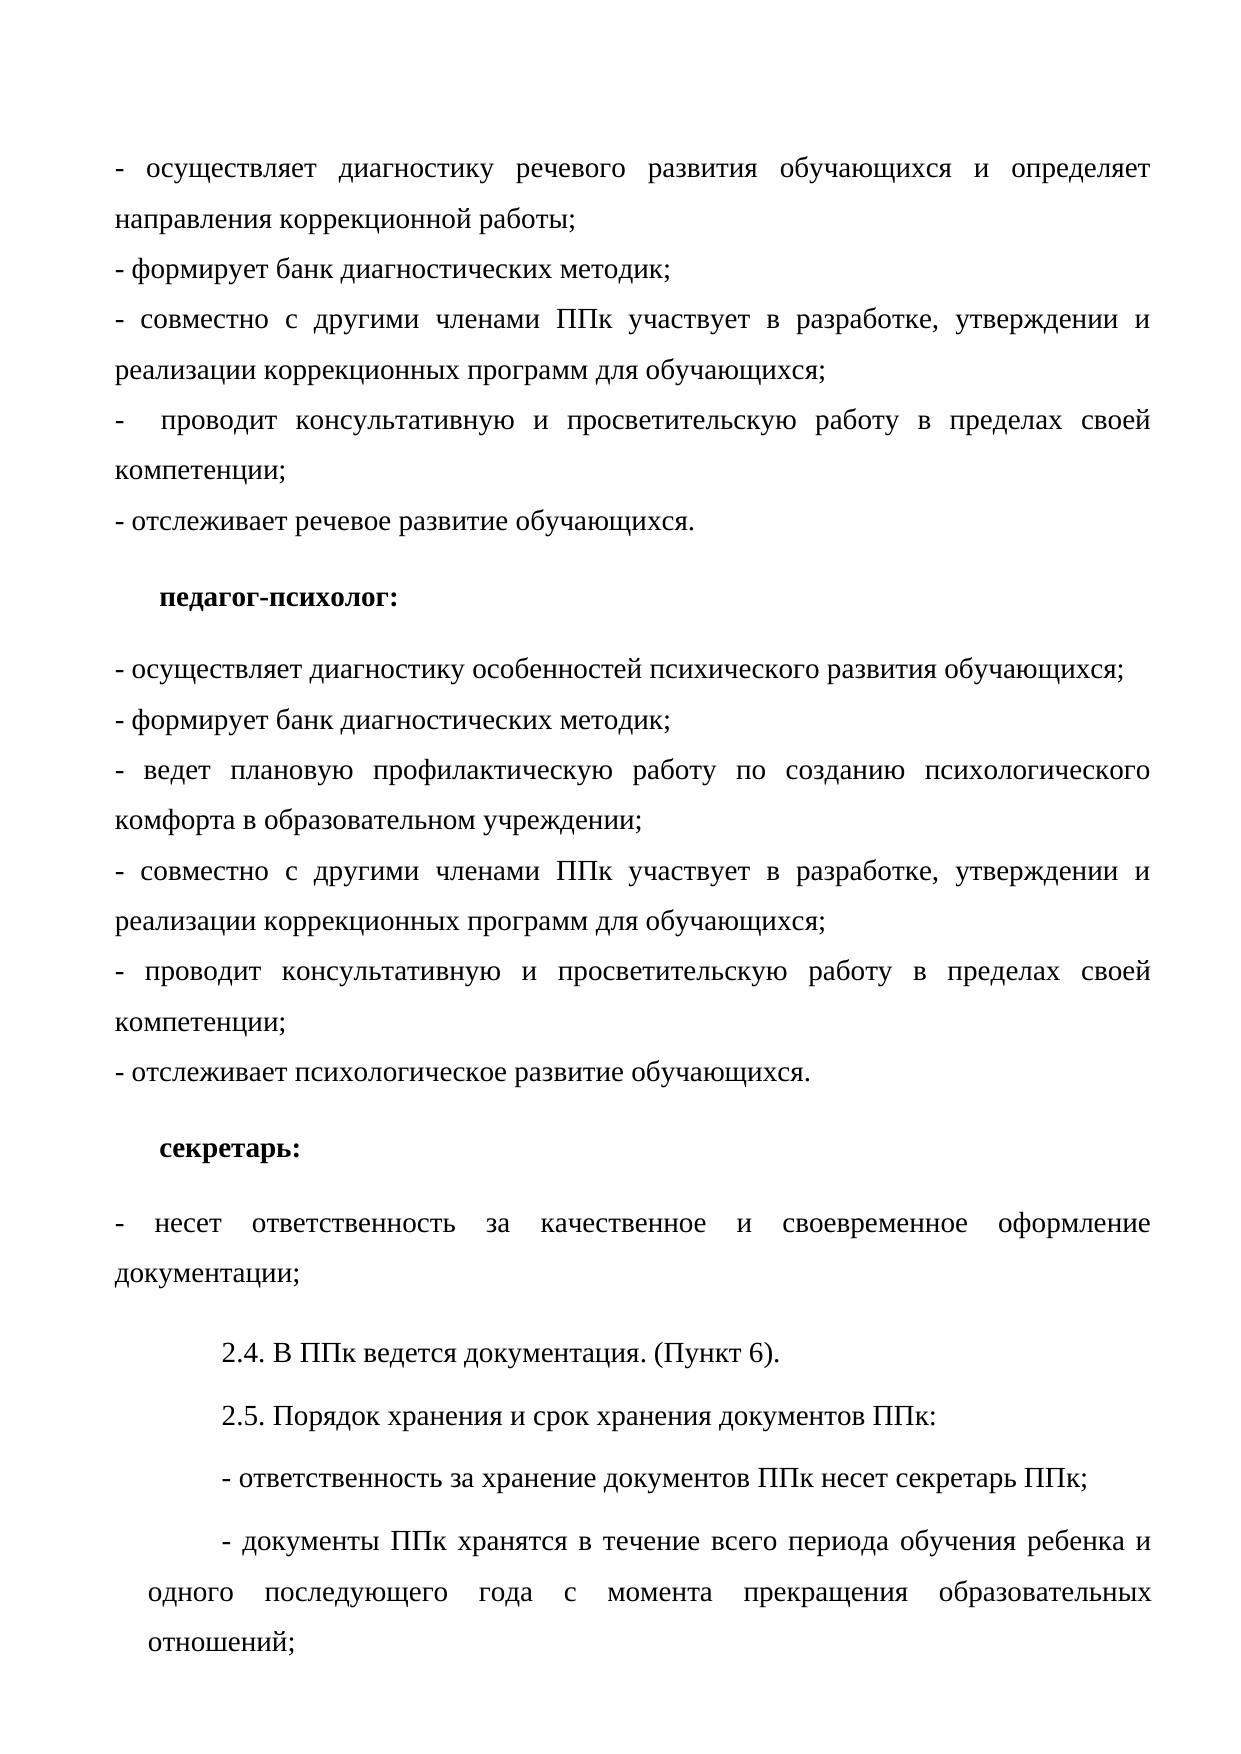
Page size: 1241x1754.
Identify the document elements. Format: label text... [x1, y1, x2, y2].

text - несет ответственность за качественное и своевременное оформление документации; [114, 1205, 1151, 1289]
text - проводит консультативную и просветительскую работу в пределах своей компетенции; [114, 953, 1151, 1037]
text - совместно с другими членами ППк участвует в разработке, утверждении и реализации коррекционных программ для обучающихся; [114, 301, 1151, 385]
text - отслеживает речевое развитие обучающихся. [114, 503, 1151, 536]
list ответственность за хранение документов ППк несет секретарь ППк; [221, 1461, 1184, 1494]
text - формирует банк диагностических методик; [114, 251, 1151, 285]
list документы ППк хранятся в течение всего периода обучения ребенка и одного последующего года с момента прекращения образовательных отношений; [148, 1523, 1152, 1657]
text секретарь: [159, 1138, 1184, 1163]
text педагог-психолог: [159, 587, 1184, 612]
text - проводит консультативную и просветительскую работу в пределах своей компетенции; [114, 402, 1151, 486]
text - ведет плановую профилактическую работу по созданию психологического комфорта в образовательном учреждении; [114, 752, 1151, 836]
text - осуществляет диагностику особенностей психического развития обучающихся; [114, 651, 1151, 685]
text - отслеживает психологическое развитие обучающихся. [114, 1054, 1151, 1087]
list В ППк ведется документация. (Пункт 6). [221, 1335, 1184, 1368]
text - осуществляет диагностику речевого развития обучающихся и определяет направления коррекционной работы; [114, 151, 1151, 234]
text - формирует банк диагностических методик; [114, 702, 1151, 735]
text - совместно с другими членами ППк участвует в разработке, утверждении и реализации коррекционных программ для обучающихся; [114, 853, 1151, 937]
list Порядок хранения и срок хранения документов ППк: [221, 1398, 1184, 1431]
